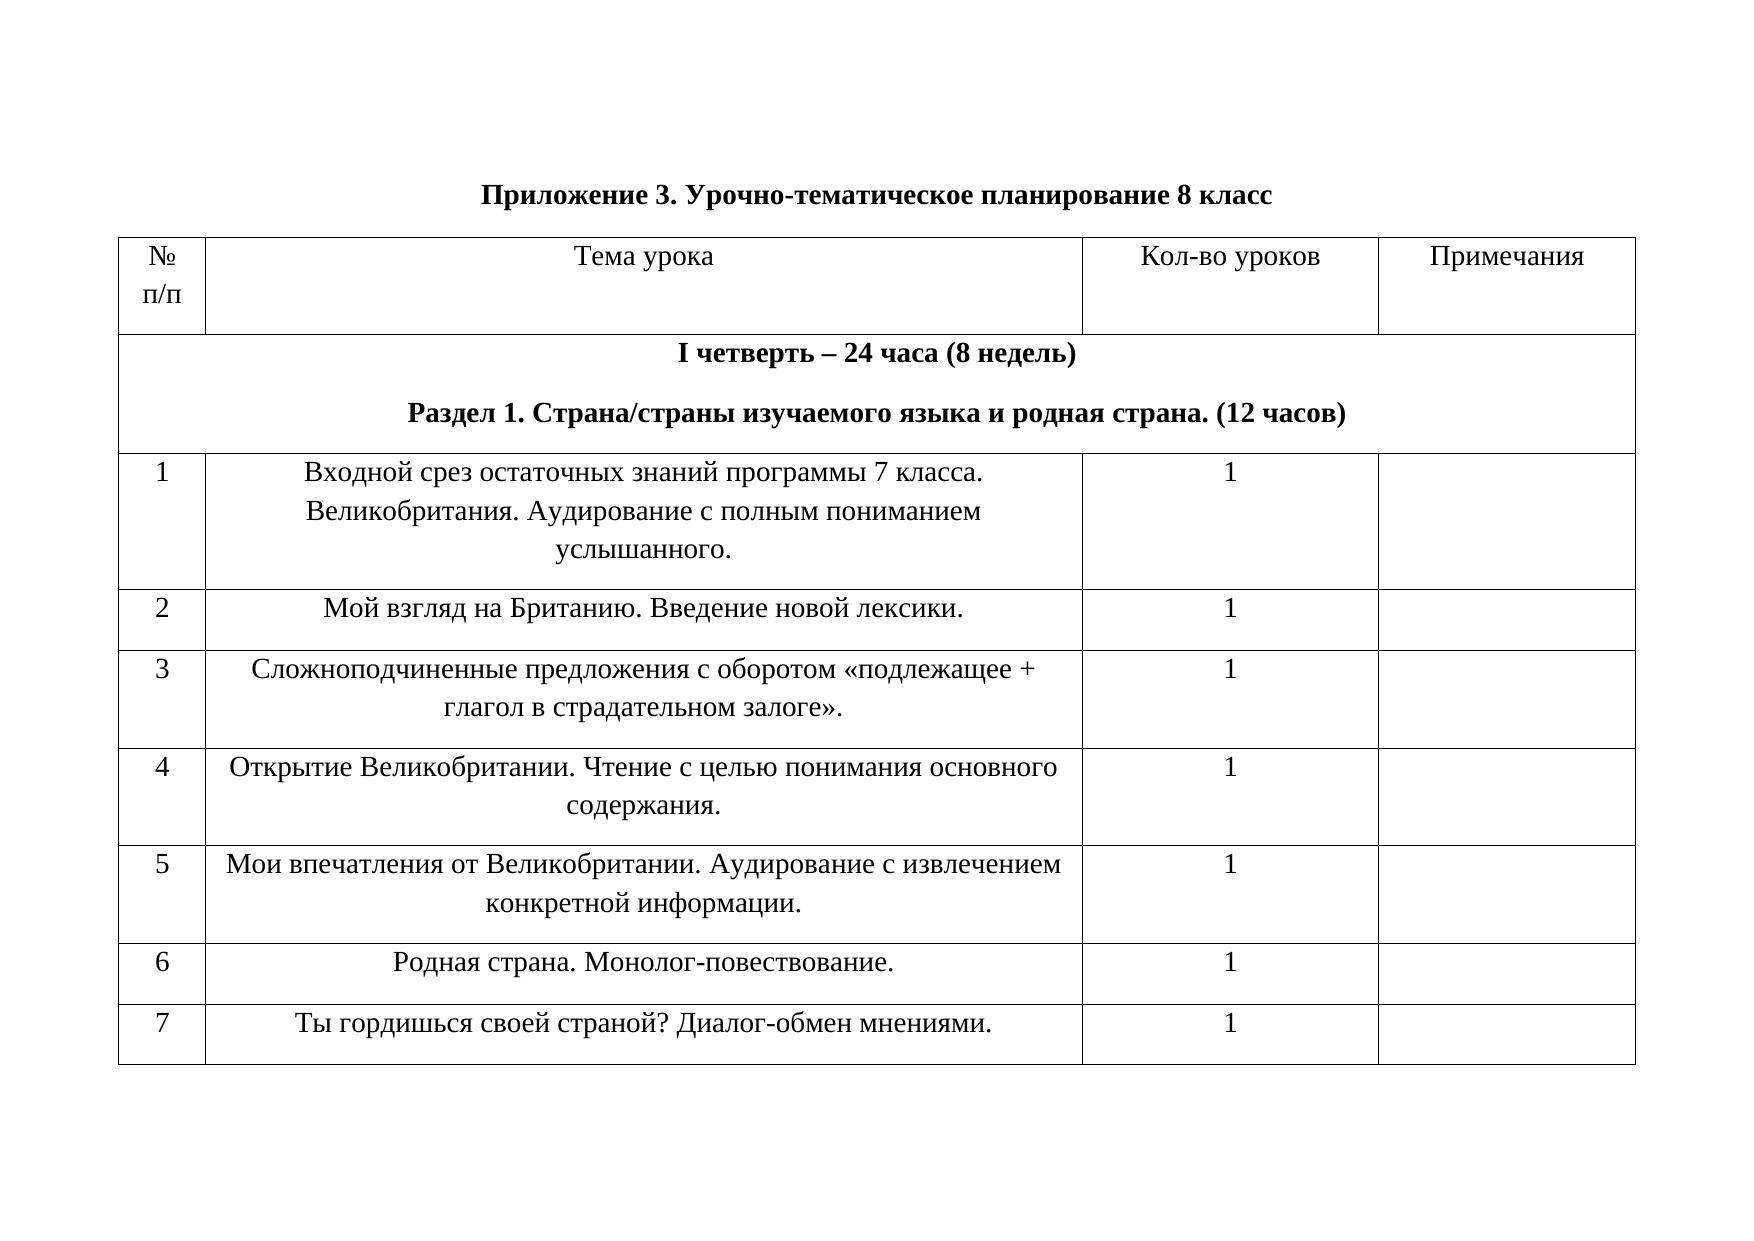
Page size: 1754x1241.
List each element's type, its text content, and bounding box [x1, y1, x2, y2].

table_cell [1379, 944, 1635, 1004]
table_cell 1 [1083, 651, 1378, 748]
table_header № п/п [119, 238, 205, 334]
text Приложение 3. Урочно-тематическое планирование 8 класс [118, 177, 1636, 211]
table_cell [1379, 651, 1635, 748]
table_cell [1379, 590, 1635, 650]
table_cell 1 [1083, 846, 1378, 943]
table_header Тема урока [206, 238, 1082, 334]
table_cell [1379, 454, 1635, 589]
table_cell Сложноподчиненные предложения с оборотом «подлежащее + глагол в страдательном залоге». [206, 651, 1082, 748]
table_header Кол-во уроков [1083, 238, 1378, 334]
table_cell 7 [119, 1005, 205, 1064]
table_cell 1 [119, 454, 205, 589]
table_cell 6 [119, 944, 205, 1004]
table_header Примечания [1379, 238, 1635, 334]
table_cell [1379, 749, 1635, 845]
table_cell 3 [119, 651, 205, 748]
table_cell I четверть – 24 часа (8 недель) Раздел 1. Страна/страны изучаемого языка и родная страна. (12 часов) [119, 335, 1635, 453]
table_cell 4 [119, 749, 205, 845]
table_cell 1 [1083, 749, 1378, 845]
table_cell Мой взгляд на Британию. Введение новой лексики. [206, 590, 1082, 650]
table_cell 2 [119, 590, 205, 650]
table_cell [1379, 1005, 1635, 1064]
table_cell [1379, 846, 1635, 943]
table_cell Мои впечатления от Великобритании. Аудирование с извлечением конкретной информации. [206, 846, 1082, 943]
table_cell 1 [1083, 454, 1378, 589]
table_cell 5 [119, 846, 205, 943]
table_cell 1 [1083, 1005, 1378, 1064]
table_cell Открытие Великобритании. Чтение с целью понимания основного содержания. [206, 749, 1082, 845]
table_cell Родная страна. Монолог-повествование. [206, 944, 1082, 1004]
table_cell Входной срез остаточных знаний программы 7 класса. Великобритания. Аудирование с полным пониманием услышанного. [206, 454, 1082, 589]
table_cell Ты гордишься своей страной? Диалог-обмен мнениями. [206, 1005, 1082, 1064]
table_cell 1 [1083, 944, 1378, 1004]
table_cell 1 [1083, 590, 1378, 650]
